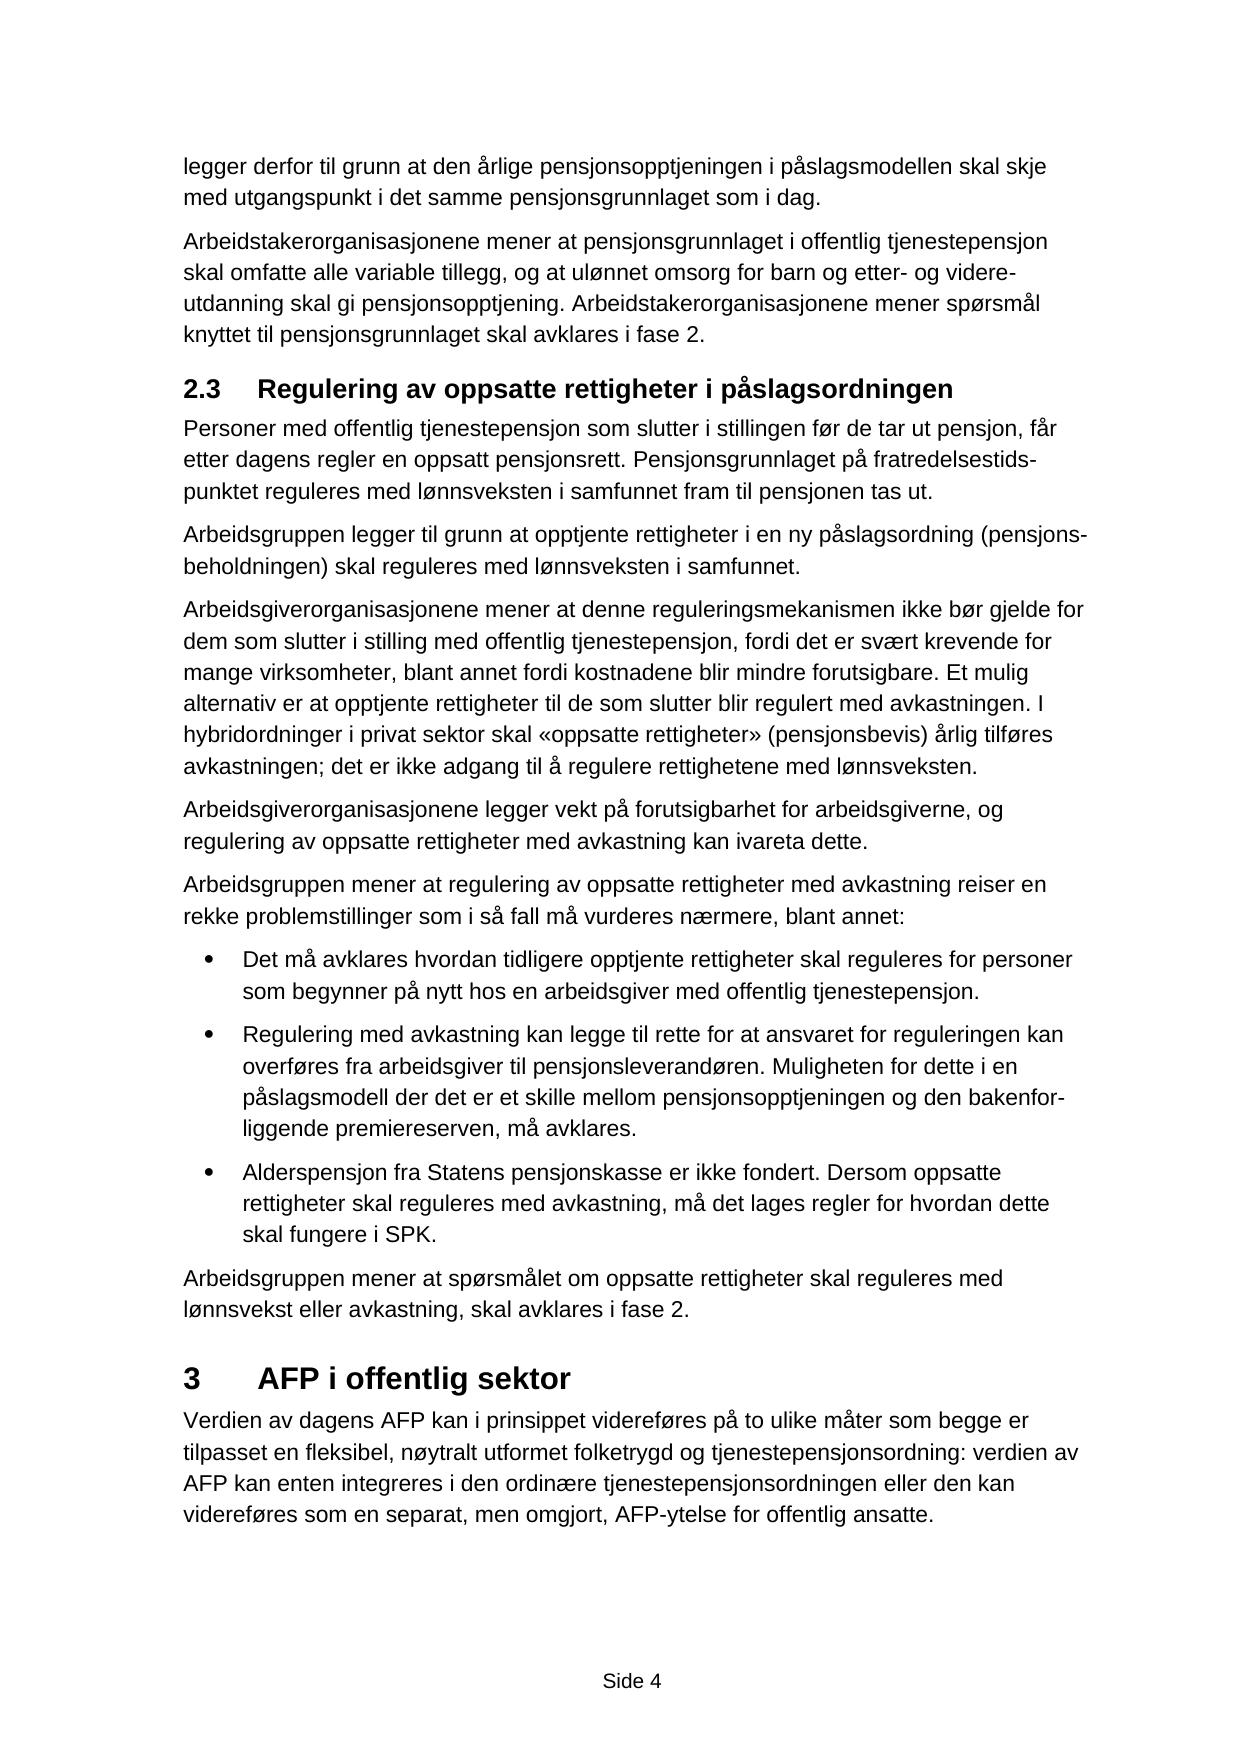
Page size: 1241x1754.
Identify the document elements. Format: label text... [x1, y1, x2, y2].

subtitle AFP i offentlig sektor [183, 1360, 1092, 1396]
text Verdien av dagens AFP kan i prinsippet videreføres på to ulike måter som begge er tilpasset en fleksibel, nøytralt utformet folketrygd og tjenestepensjonsordning: verdien av AFP kan enten integreres i den ordinære tjenestepensjonsordningen eller den kan videreføres som en separat, men omgjort, AFP-ytelse for offentlig ansatte. [183, 1402, 1092, 1527]
text Arbeidsgiverorganisasjonene legger vekt på forutsigbarhet for arbeidsgiverne, og regulering av oppsatte rettigheter med avkastning kan ivareta dette. [183, 791, 1092, 854]
list Alderspensjon fra Statens pensjonskasse er ikke fondert. Dersom oppsatte rettigheter skal reguleres med avkastning, må det lages regler for hvordan dette skal fungere i SPK. [205, 1154, 1092, 1248]
subtitle Regulering av oppsatte rettigheter i påslagsordningen [183, 373, 1092, 404]
text Arbeidsgruppen legger til grunn at opptjente rettigheter i en ny påslagsordning (pensjonsbeholdningen) skal reguleres med lønnsveksten i samfunnet. [183, 516, 1092, 579]
list Regulering med avkastning kan legge til rette for at ansvaret for reguleringen kan overføres fra arbeidsgiver til pensjonsleverandøren. Muligheten for dette i en påslagsmodell der det er et skille mellom pensjonsopptjeningen og den bakenforliggende premiereserven, må avklares. [205, 1016, 1092, 1141]
text Personer med offentlig tjenestepensjon som slutter i stillingen før de tar ut pensjon, får etter dagens regler en oppsatt pensjonsrett. Pensjonsgrunnlaget på fratredelsestidspunktet reguleres med lønnsveksten i samfunnet fram til pensjonen tas ut. [183, 410, 1092, 504]
text Arbeidsgruppen mener at spørsmålet om oppsatte rettigheter skal reguleres med lønnsvekst eller avkastning, skal avklares i fase 2. [183, 1260, 1092, 1323]
text Arbeidstakerorganisasjonene mener at pensjonsgrunnlaget i offentlig tjenestepensjon skal omfatte alle variable tillegg, og at ulønnet omsorg for barn og etter- og videreutdanning skal gi pensjonsopptjening. Arbeidstakerorganisasjonene mener spørsmål knyttet til pensjonsgrunnlaget skal avklares i fase 2. [183, 223, 1092, 348]
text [183, 148, 1092, 210]
text Arbeidsgiverorganisasjonene mener at denne reguleringsmekanismen ikke bør gjelde for dem som slutter i stilling med offentlig tjenestepensjon, fordi det er svært krevende for mange virksomheter, blant annet fordi kostnadene blir mindre forutsigbare. Et mulig alternativ er at opptjente rettigheter til de som slutter blir regulert med avkastningen. I hybridordninger i privat sektor skal «oppsatte rettigheter» (pensjonsbevis) årlig tilføres avkastningen; det er ikke adgang til å regulere rettighetene med lønnsveksten. [183, 591, 1092, 779]
text Arbeidsgruppen mener at regulering av oppsatte rettigheter med avkastning reiser en rekke problemstillinger som i så fall må vurderes nærmere, blant annet: [183, 866, 1092, 929]
list Det må avklares hvordan tidligere opptjente rettigheter skal reguleres for personer som begynner på nytt hos en arbeidsgiver med offentlig tjenestepensjon. [205, 941, 1092, 1004]
